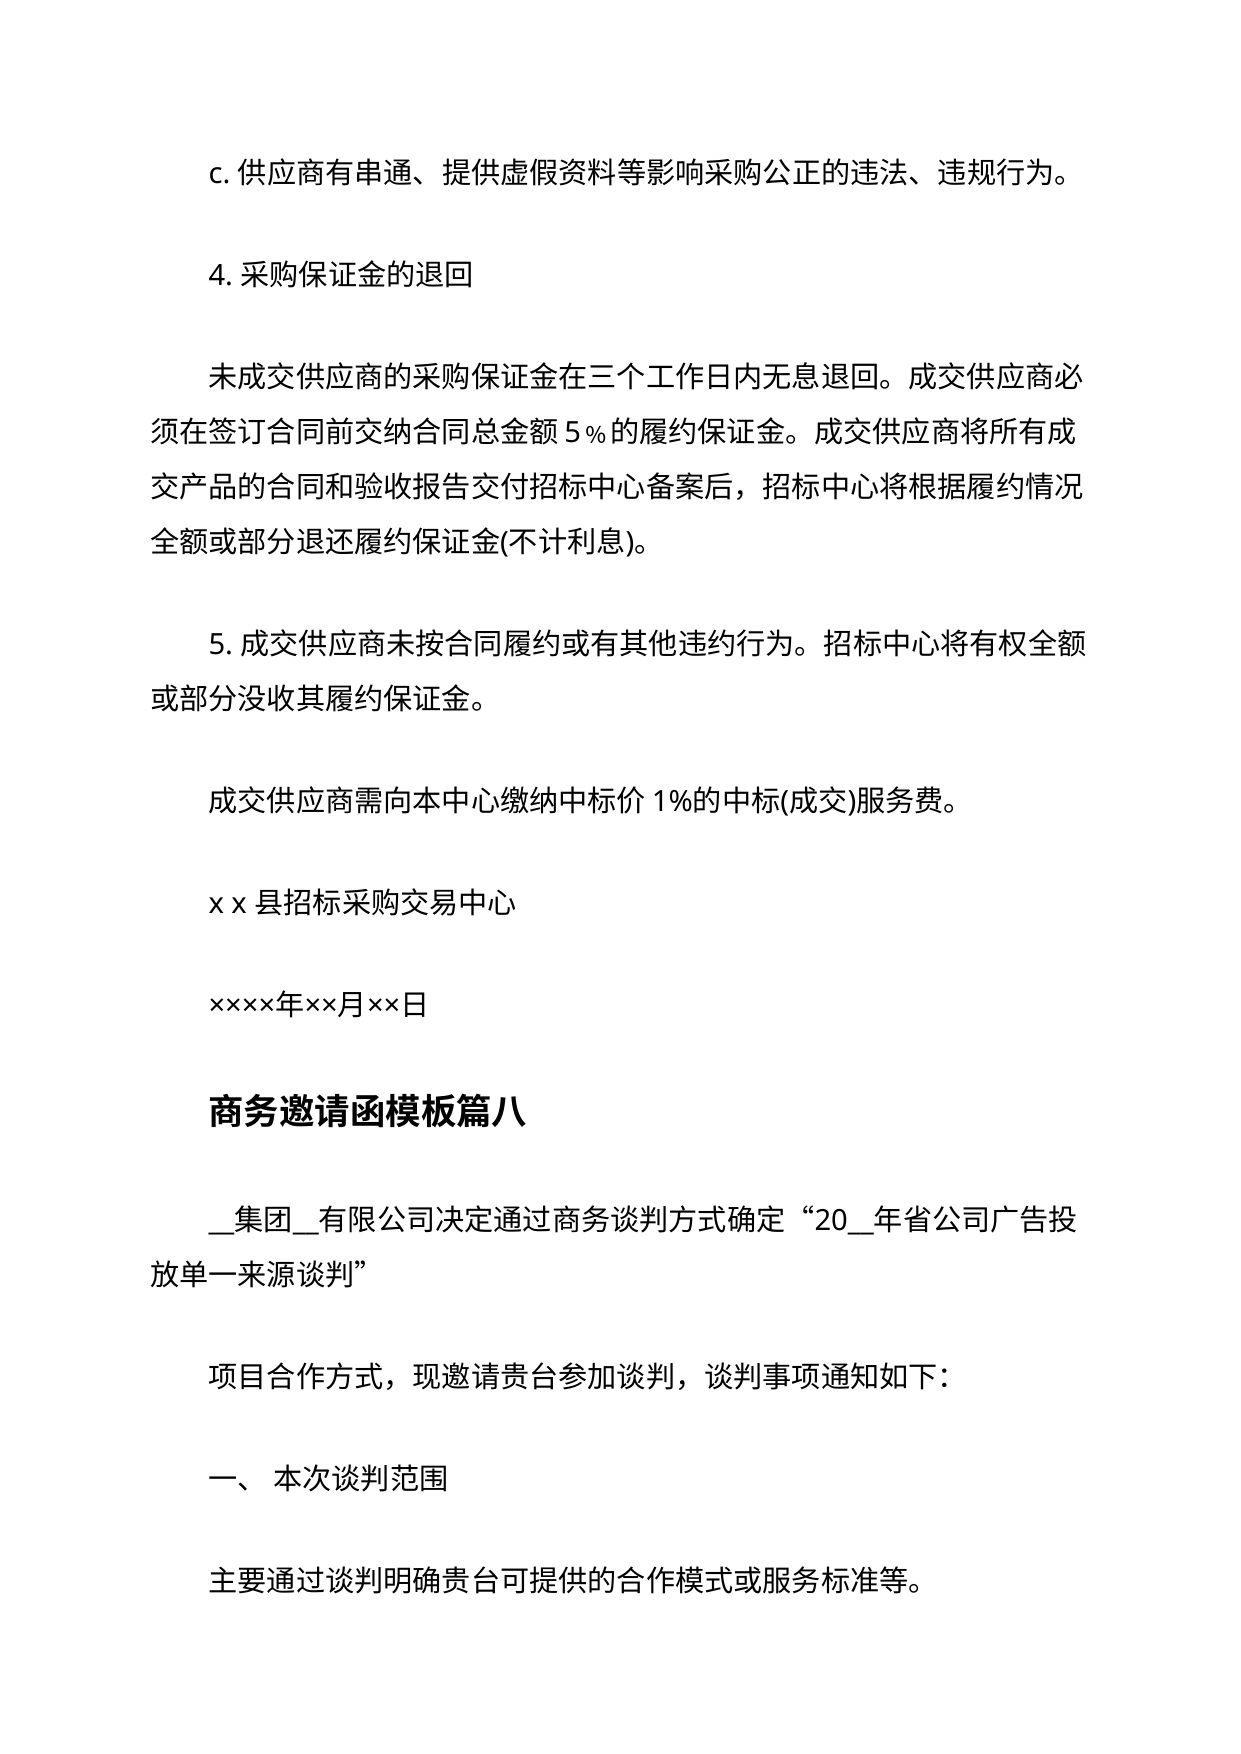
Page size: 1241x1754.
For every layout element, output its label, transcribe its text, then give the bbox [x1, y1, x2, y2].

text 一、 本次谈判范围 [150, 1455, 1090, 1498]
text 成交供应商需向本中心缴纳中标价1%的中标(成交)服务费。 [150, 777, 1090, 820]
text 主要通过谈判明确贵台可提供的合作模式或服务标准等。 [150, 1557, 1090, 1599]
text 项目合作方式，现邀请贵台参加谈判，谈判事项通知如下： [150, 1354, 1090, 1396]
text 商务邀请函模板篇八 [150, 1083, 1090, 1135]
text x x 县招标采购交易中心 [150, 879, 1090, 922]
text __集团__有限公司决定通过商务谈判方式确定“20__年省公司广告投放单一来源谈判” [150, 1197, 1090, 1294]
text c. 供应商有串通、提供虚假资料等影响采购公正的违法、违规行为。 [150, 150, 1090, 192]
text 未成交供应商的采购保证金在三个工作日内无息退回。成交供应商必须在签订合同前交纳合同总金额5﹪的履约保证金。成交供应商将所有成交产品的合同和验收报告交付招标中心备案后，招标中心将根据履约情况全额或部分退还履约保证金(不计利息)。 [150, 354, 1090, 561]
text 5. 成交供应商未按合同履约或有其他违约行为。招标中心将有权全额或部分没收其履约保证金。 [150, 621, 1090, 718]
text 4. 采购保证金的退回 [150, 252, 1090, 294]
text ××××年××月××日 [150, 981, 1090, 1024]
